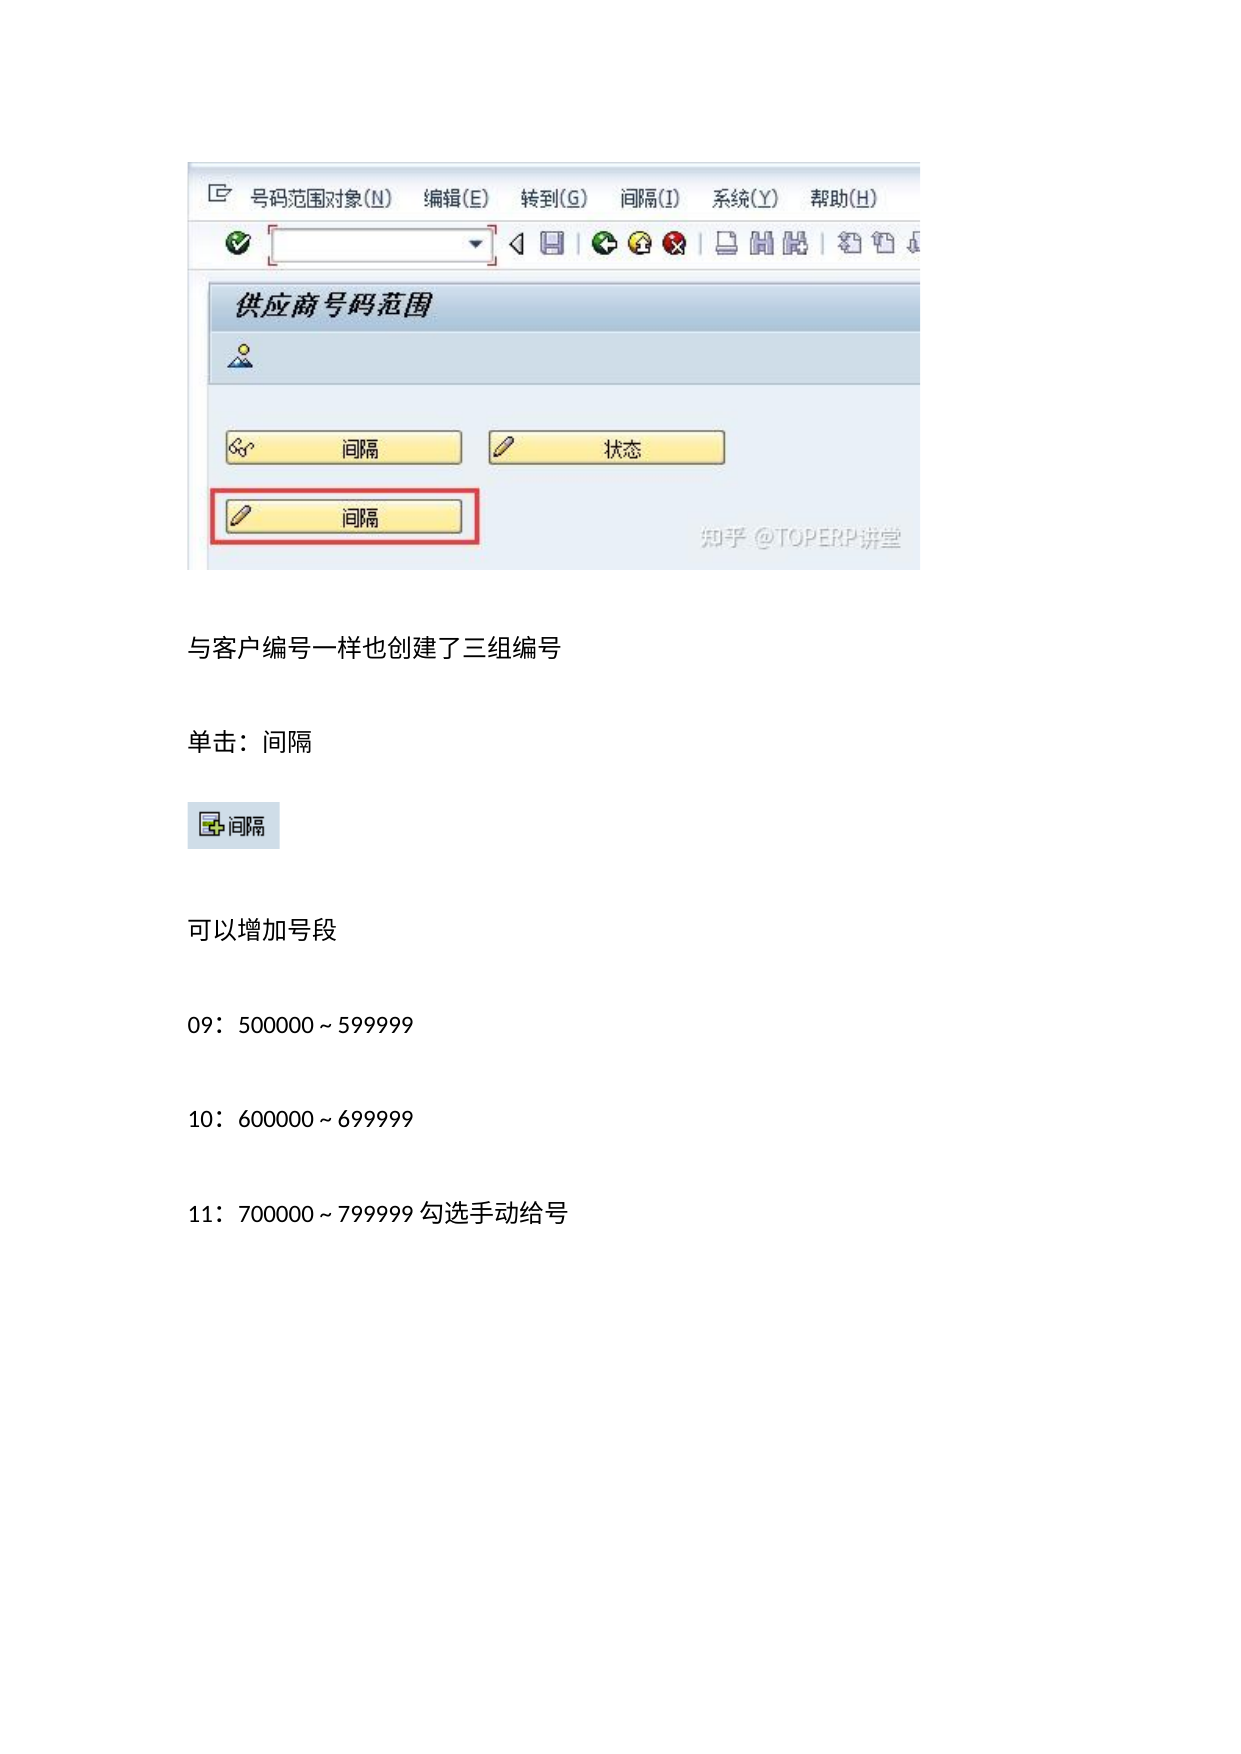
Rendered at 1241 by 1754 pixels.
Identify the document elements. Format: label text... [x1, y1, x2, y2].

text 10：600000 ~ 699999 [187, 1084, 1053, 1149]
text 与客户编号一样也创建了三组编号 [187, 614, 1053, 679]
text 09：500000 ~ 599999 [187, 990, 1053, 1055]
text 可以增加号段 [187, 896, 1053, 961]
picture [187, 162, 921, 570]
text 单击：间隔 [187, 708, 1053, 773]
text 11：700000 ~ 799999 勾选手动给号 [187, 1179, 1053, 1244]
picture [187, 802, 280, 849]
